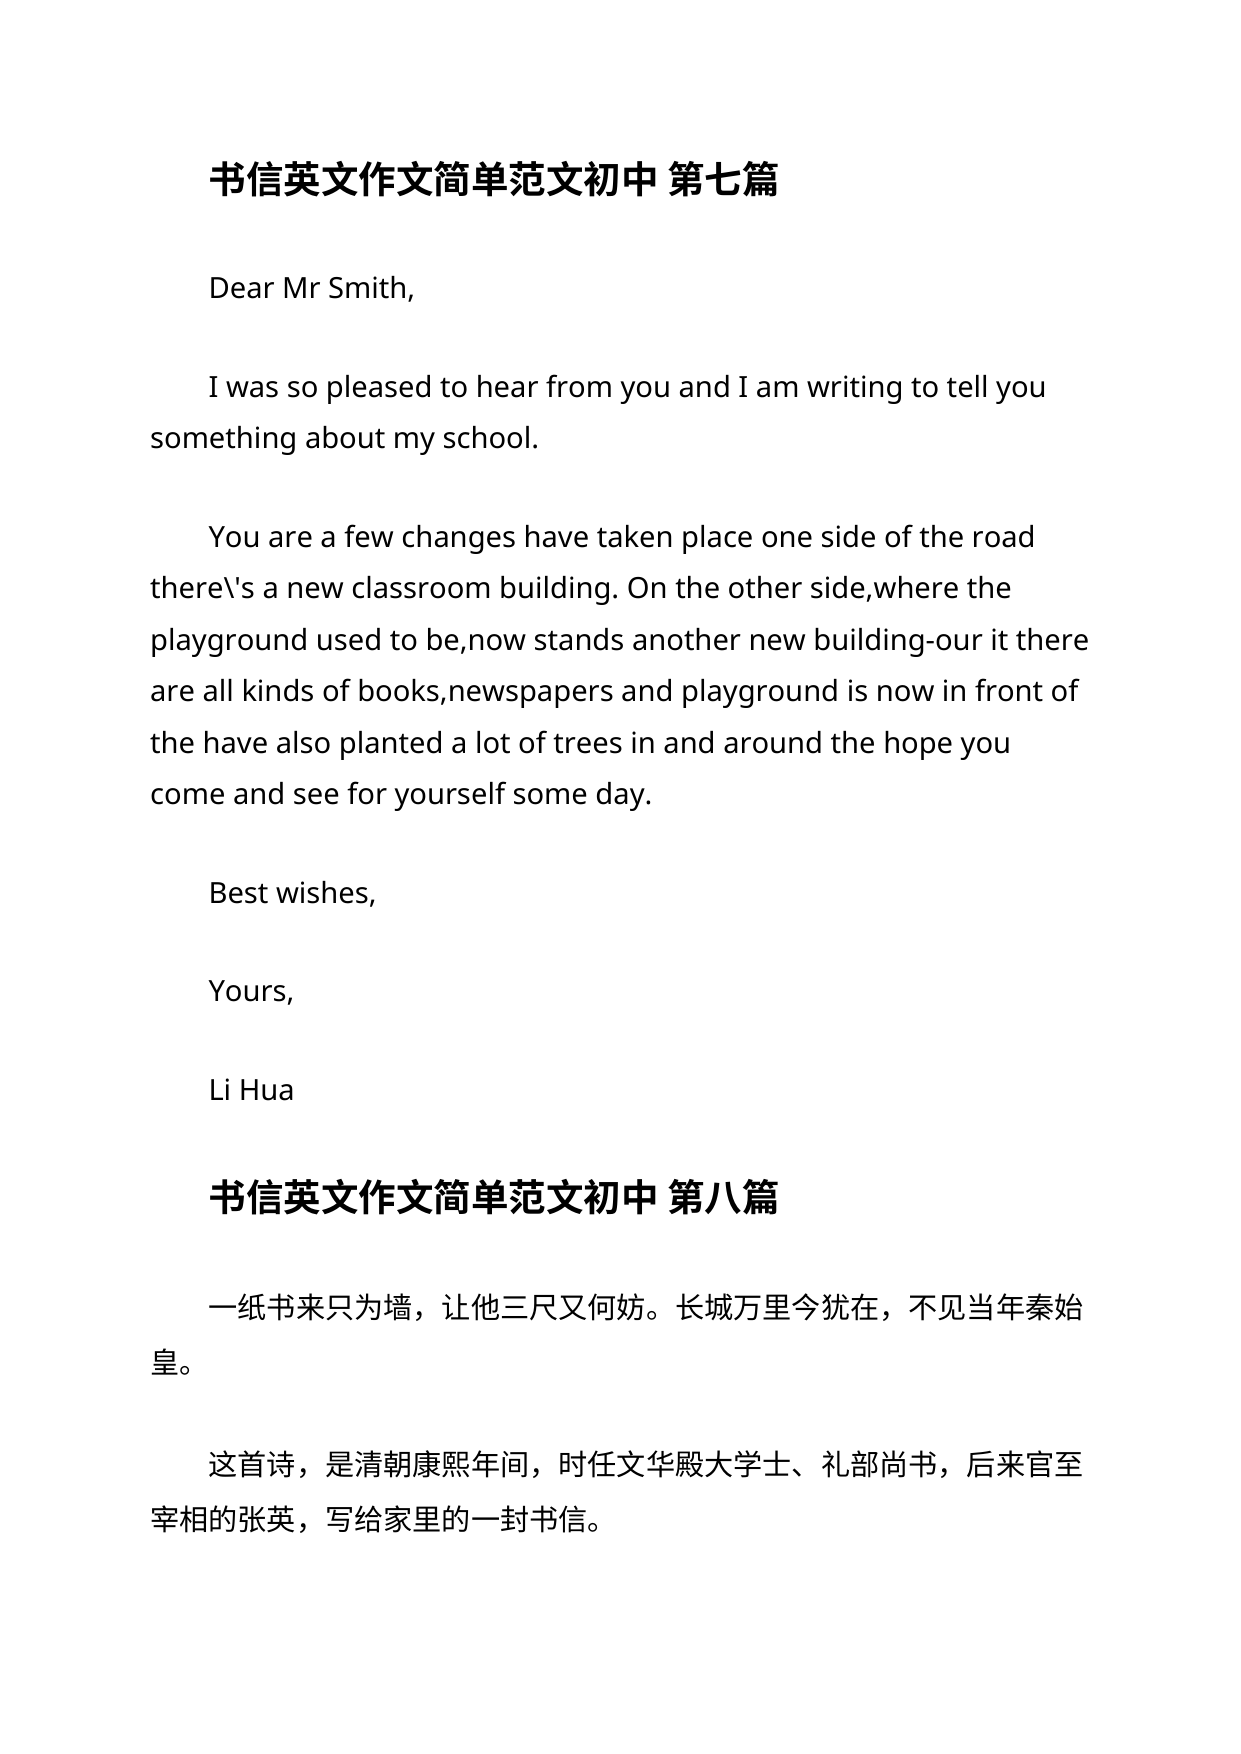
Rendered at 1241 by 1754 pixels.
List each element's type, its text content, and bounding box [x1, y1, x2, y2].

text Dear Mr Smith, [150, 267, 1090, 307]
text Li Hua [150, 1069, 1090, 1109]
text 这首诗，是清朝康熙年间，时任文华殿大学士、礼部尚书，后来官至宰相的张英，写给家里的一封书信。 [150, 1441, 1090, 1539]
text Yours, [150, 971, 1090, 1010]
text 书信英文作文简单范文初中 第八篇 [150, 1167, 1090, 1222]
text 一纸书来只为墙，让他三尺又何妨。长城万里今犹在，不见当年秦始皇。 [150, 1285, 1090, 1382]
text I was so pleased to hear from you and I am writing to tell you something about my school. [150, 366, 1090, 457]
text You are a few changes have taken place one side of the road there\'s a new classroom building. On the other side,where the playground used to be,now stands another new building-our it there are all kinds of books,newspapers and playground is now in front of the have also planted a lot of trees in and around the hope you come and see for yourself some day. [150, 516, 1090, 813]
text 书信英文作文简单范文初中 第七篇 [150, 150, 1090, 204]
text Best wishes, [150, 872, 1090, 912]
